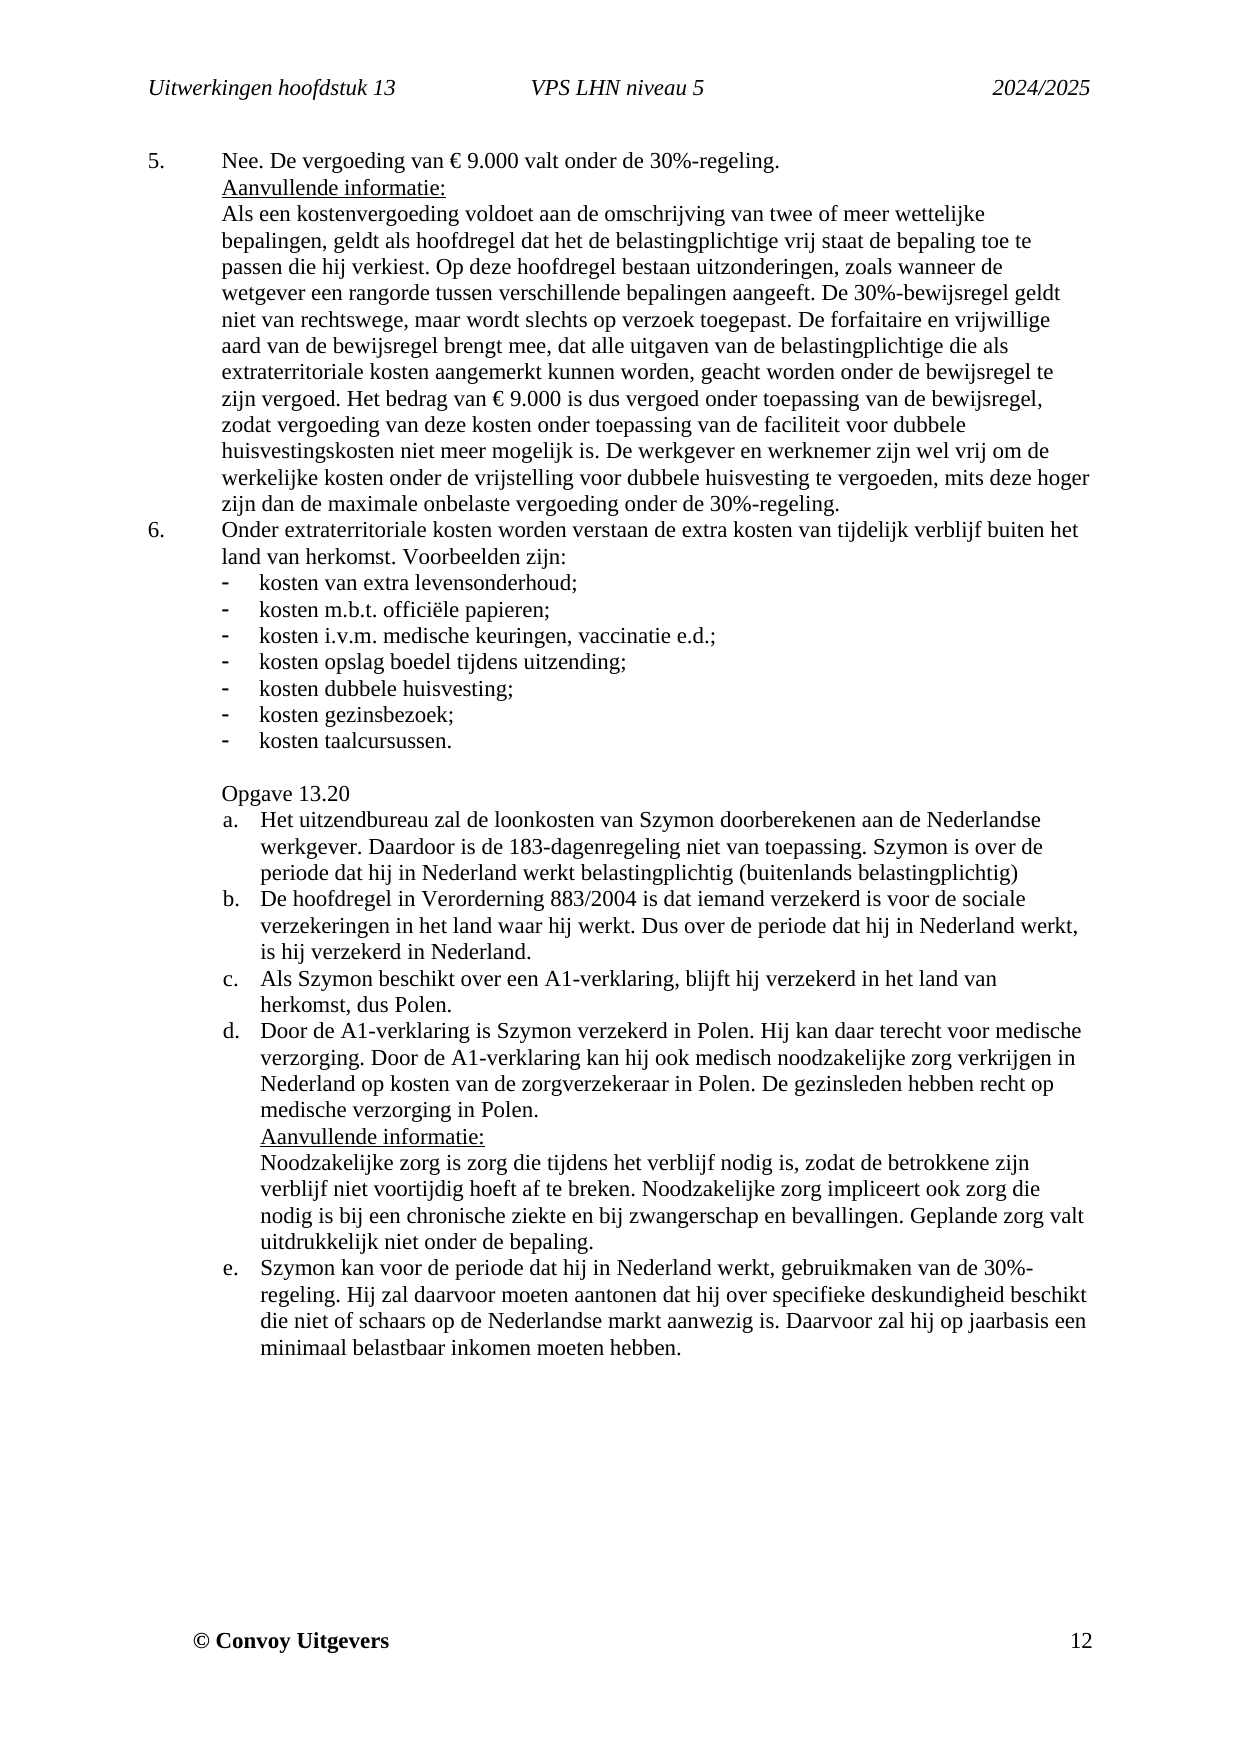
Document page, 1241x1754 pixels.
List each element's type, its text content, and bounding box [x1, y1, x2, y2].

list kosten gezinsbezoek; [221, 701, 1093, 727]
list De hoofdregel in Verorderning 883/2004 is dat iemand verzekerd is voor de sociale verzekeringen in het land waar hij werkt. Dus over de periode dat hij in Nederland werkt, is hij verzekerd in Nederland. [223, 886, 1093, 964]
text Als een kostenvergoeding voldoet aan de omschrijving van twee of meer wettelijke bepalingen, geldt als hoofdregel dat het de belastingplichtige vrij staat de bepaling toe te passen die hij verkiest. Op deze hoofdregel bestaan uitzonderingen, zoals wanneer de wetgever een rangorde tussen verschillende bepalingen aangeeft. De 30%-bewijsregel geldt niet van rechtswege, maar wordt slechts op verzoek toegepast. De forfaitaire en vrijwillige aard van de bewijsregel brengt mee, dat alle uitgaven van de belastingplichtige die als extraterritoriale kosten aangemerkt kunnen worden, geacht worden onder de bewijsregel te zijn vergoed. Het bedrag van € 9.000 is dus vergoed onder toepassing van de bewijsregel, zodat vergoeding van deze kosten onder toepassing van de faciliteit voor dubbele huisvestingskosten niet meer mogelijk is. De werkgever en werknemer zijn wel vrij om de werkelijke kosten onder de vrijstelling voor dubbele huisvesting te vergoeden, mits deze hoger zijn dan de maximale onbelaste vergoeding onder de 30%-regeling. [221, 200, 1093, 517]
list kosten van extra levensonderhoud; [221, 569, 1093, 596]
text Noodzakelijke zorg is zorg die tijdens het verblijf nodig is, zodat de betrokkene zijn verblijf niet voortijdig hoeft af te breken. Noodzakelijke zorg impliceert ook zorg die nodig is bij een chronische ziekte en bij zwangerschap en bevallingen. Geplande zorg valt uitdrukkelijk niet onder de bepaling. [260, 1149, 1093, 1254]
text Aanvullende informatie: [221, 174, 1093, 200]
list Nee. De vergoeding van € 9.000 valt onder de 30%-regeling. [148, 148, 1093, 174]
list kosten opslag boedel tijdens uitzending; [221, 648, 1093, 675]
list Het uitzendbureau zal de loonkosten van Szymon doorberekenen aan de Nederlandse werkgever. Daardoor is de 183-dagenregeling niet van toepassing. Szymon is over de periode dat hij in Nederland werkt belastingplichtig (buitenlands belastingplichtig) [223, 806, 1093, 886]
list kosten i.v.m. medische keuringen, vaccinatie e.d.; [221, 622, 1093, 648]
list kosten m.b.t. officiële papieren; [221, 596, 1093, 622]
text 6. Onder extraterritoriale kosten worden verstaan de extra kosten van tijdelijk verblijf buiten het land van herkomst. Voorbeelden zijn: [148, 517, 1093, 569]
list Szymon kan voor de periode dat hij in Nederland werkt, gebruikmaken van de 30%-regeling. Hij zal daarvoor moeten aantonen dat hij over specifieke deskundigheid beschikt die niet of schaars op de Nederlandse markt aanwezig is. Daarvoor zal hij op jaarbasis een minimaal belastbaar inkomen moeten hebben. [223, 1254, 1093, 1360]
list Als Szymon beschikt over een A1-verklaring, blijft hij verzekerd in het land van herkomst, dus Polen. [223, 964, 1093, 1017]
text Aanvullende informatie: [260, 1123, 1093, 1149]
list kosten taalcursussen. [221, 727, 1093, 754]
list Door de A1-verklaring is Szymon verzekerd in Polen. Hij kan daar terecht voor medische verzorging. Door de A1-verklaring kan hij ook medisch noodzakelijke zorg verkrijgen in Nederland op kosten van de zorgverzekeraar in Polen. De gezinsleden hebben recht op medische verzorging in Polen. [223, 1017, 1093, 1123]
text Opgave 13.20 [221, 780, 1093, 806]
list kosten dubbele huisvesting; [221, 675, 1093, 701]
